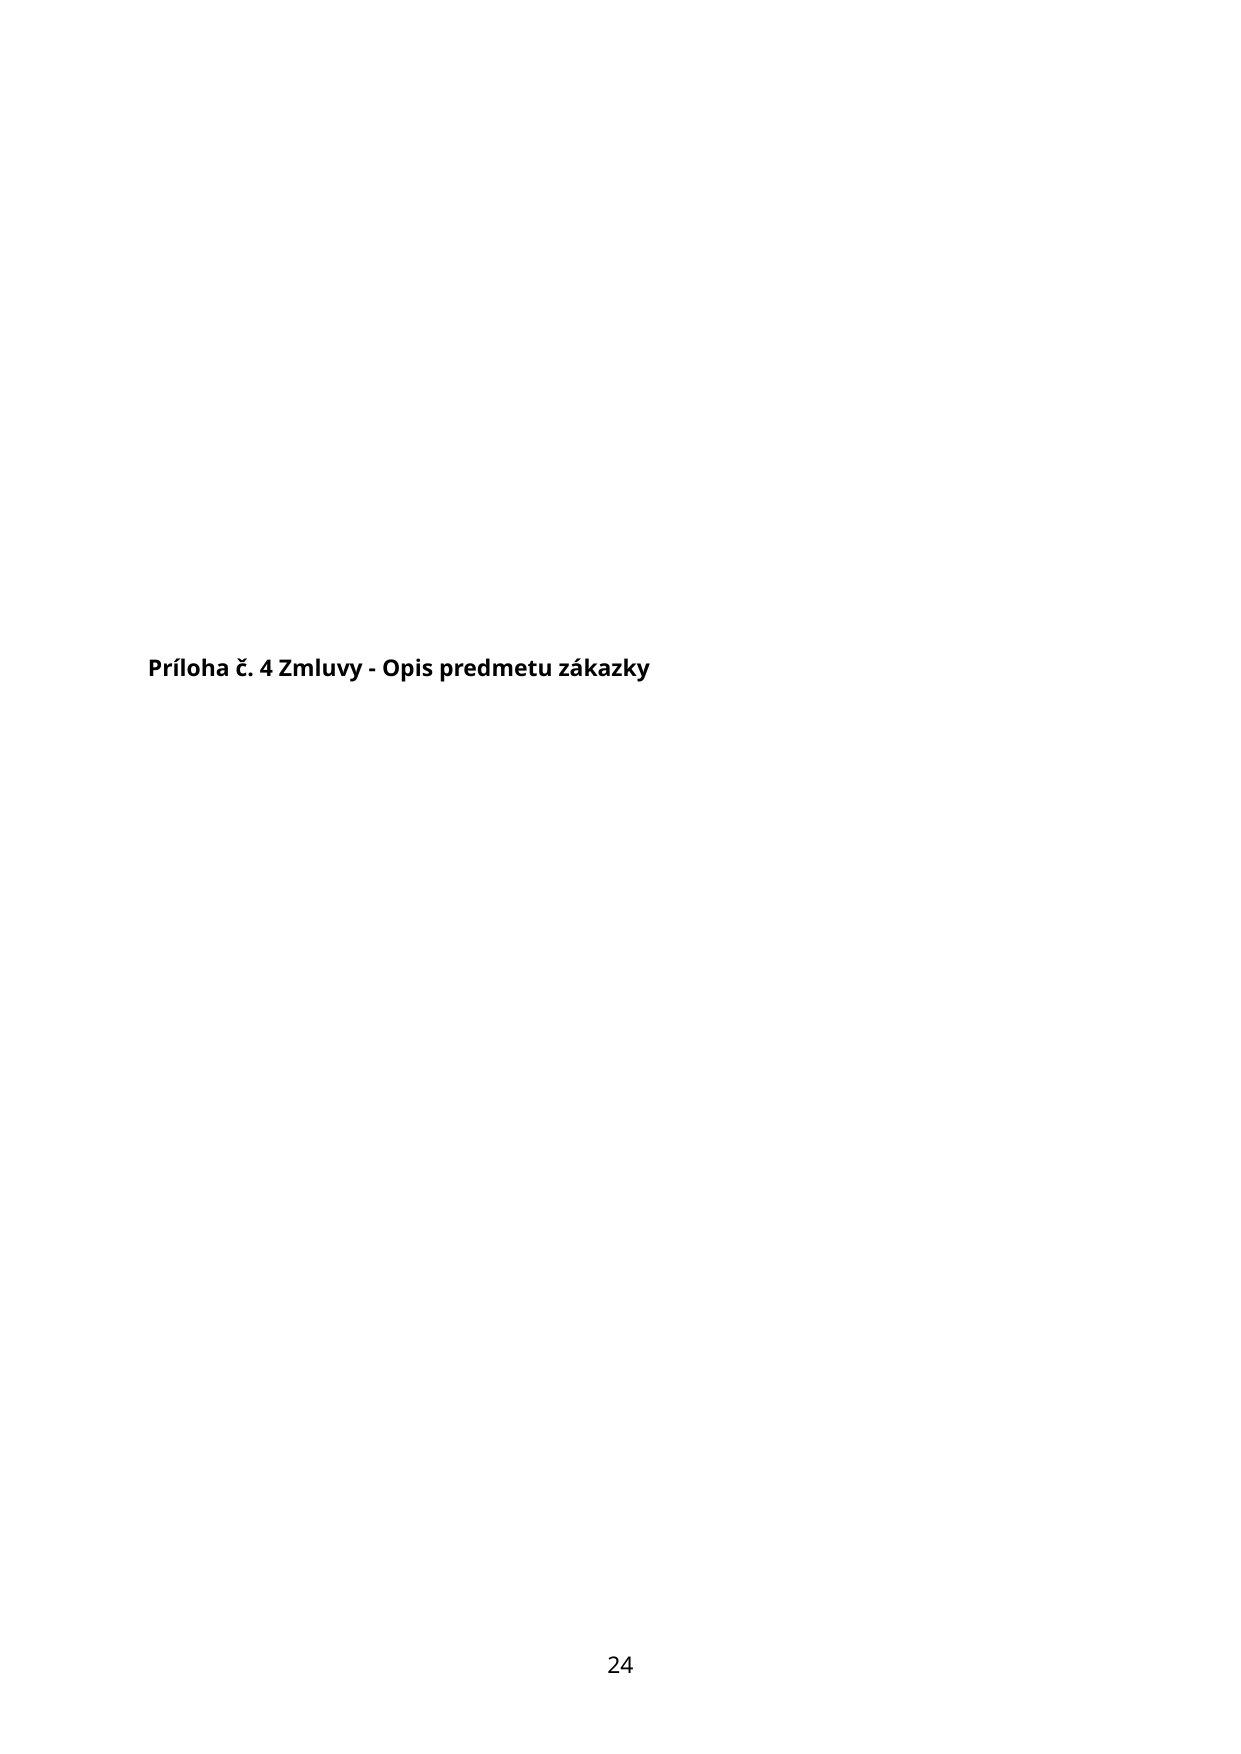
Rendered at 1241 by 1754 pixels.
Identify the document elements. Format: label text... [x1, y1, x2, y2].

text Príloha č. 4 Zmluvy - Opis predmetu zákazky [148, 652, 1093, 683]
